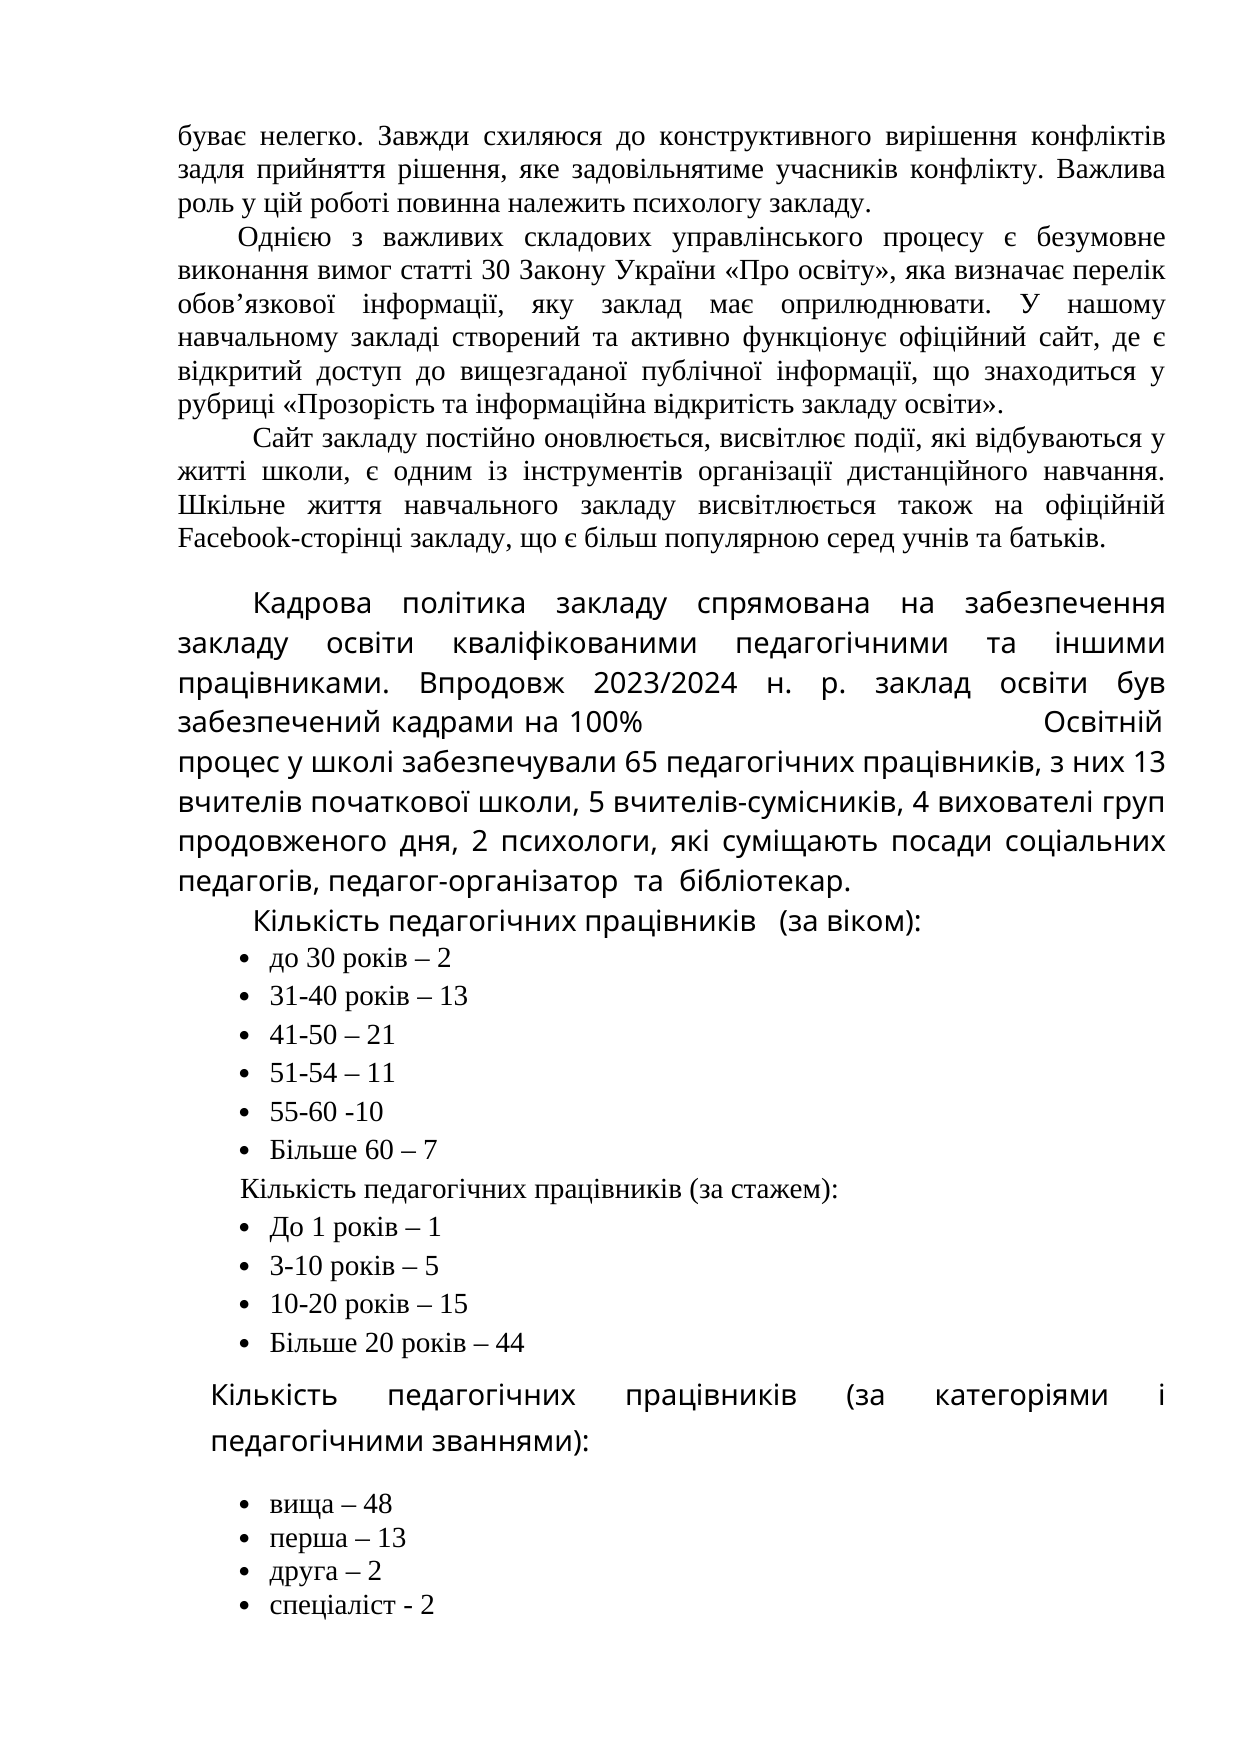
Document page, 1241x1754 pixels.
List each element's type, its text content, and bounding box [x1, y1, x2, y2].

list вища – 48 [240, 1486, 1167, 1520]
list спеціаліст - 2 [240, 1587, 1167, 1620]
text Кадрова політика закладу спрямована на забезпечення закладу освіти кваліфікованими педагогічними та іншими працівниками. Впродовж 2023/2024 н. р. заклад освіти був забезпечений кадрами на 100% Освітній процес у школі забезпечували 65 педагогічних працівників, з них 13 вчителів початкової школи, 5 вчителів-сумісників, 4 вихователі груп продовженого дня, 2 психологи, які суміщають посади соціальних педагогів, педагог-організатор та бібліотекар. [177, 583, 1167, 900]
list друга – 2 [240, 1553, 1167, 1587]
list 51-54 – 11 [240, 1055, 1167, 1089]
list 3-10 років – 5 [240, 1248, 1167, 1282]
text Сайт закладу постійно оновлюється, висвітлює події, які відбуваються у житті школи, є одним із інструментів організації дистанційного навчання. Шкільне життя навчального закладу висвітлюється також на офіційній Facebook-сторінці закладу, що є більш популярною серед учнів та батьків. [177, 420, 1167, 554]
list Більше 60 – 7 [240, 1132, 1167, 1166]
list до 30 років – 2 [240, 940, 1167, 973]
list 41-50 – 21 [240, 1017, 1167, 1050]
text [177, 118, 1167, 219]
text Однією з важливих складових управлінського процесу є безумовне виконання вимог статті 30 Закону України «Про освіту», яка визначає перелік обов’язкової інформації, яку заклад має оприлюднювати. У нашому навчальному закладі створений та активно функціонує офіційний сайт, де є відкритий доступ до вищезгаданої публічної інформації, що знаходиться у рубриці «Прозорість та інформаційна відкритість закладу освіти». [177, 219, 1167, 420]
list До 1 років – 1 [240, 1209, 1167, 1243]
list 10-20 років – 15 [240, 1287, 1167, 1320]
list 55-60 -10 [240, 1094, 1167, 1127]
list Більше 20 років – 44 [240, 1325, 1167, 1359]
text Кількість педагогічних працівників (за віком): [177, 900, 1167, 940]
list перша – 13 [240, 1520, 1167, 1553]
list Кількість педагогічних працівників (за стажем): [240, 1171, 1167, 1204]
list 31-40 років – 13 [240, 978, 1167, 1012]
text Кількість педагогічних працівників (за категоріями і педагогічними званнями): [210, 1374, 1167, 1459]
